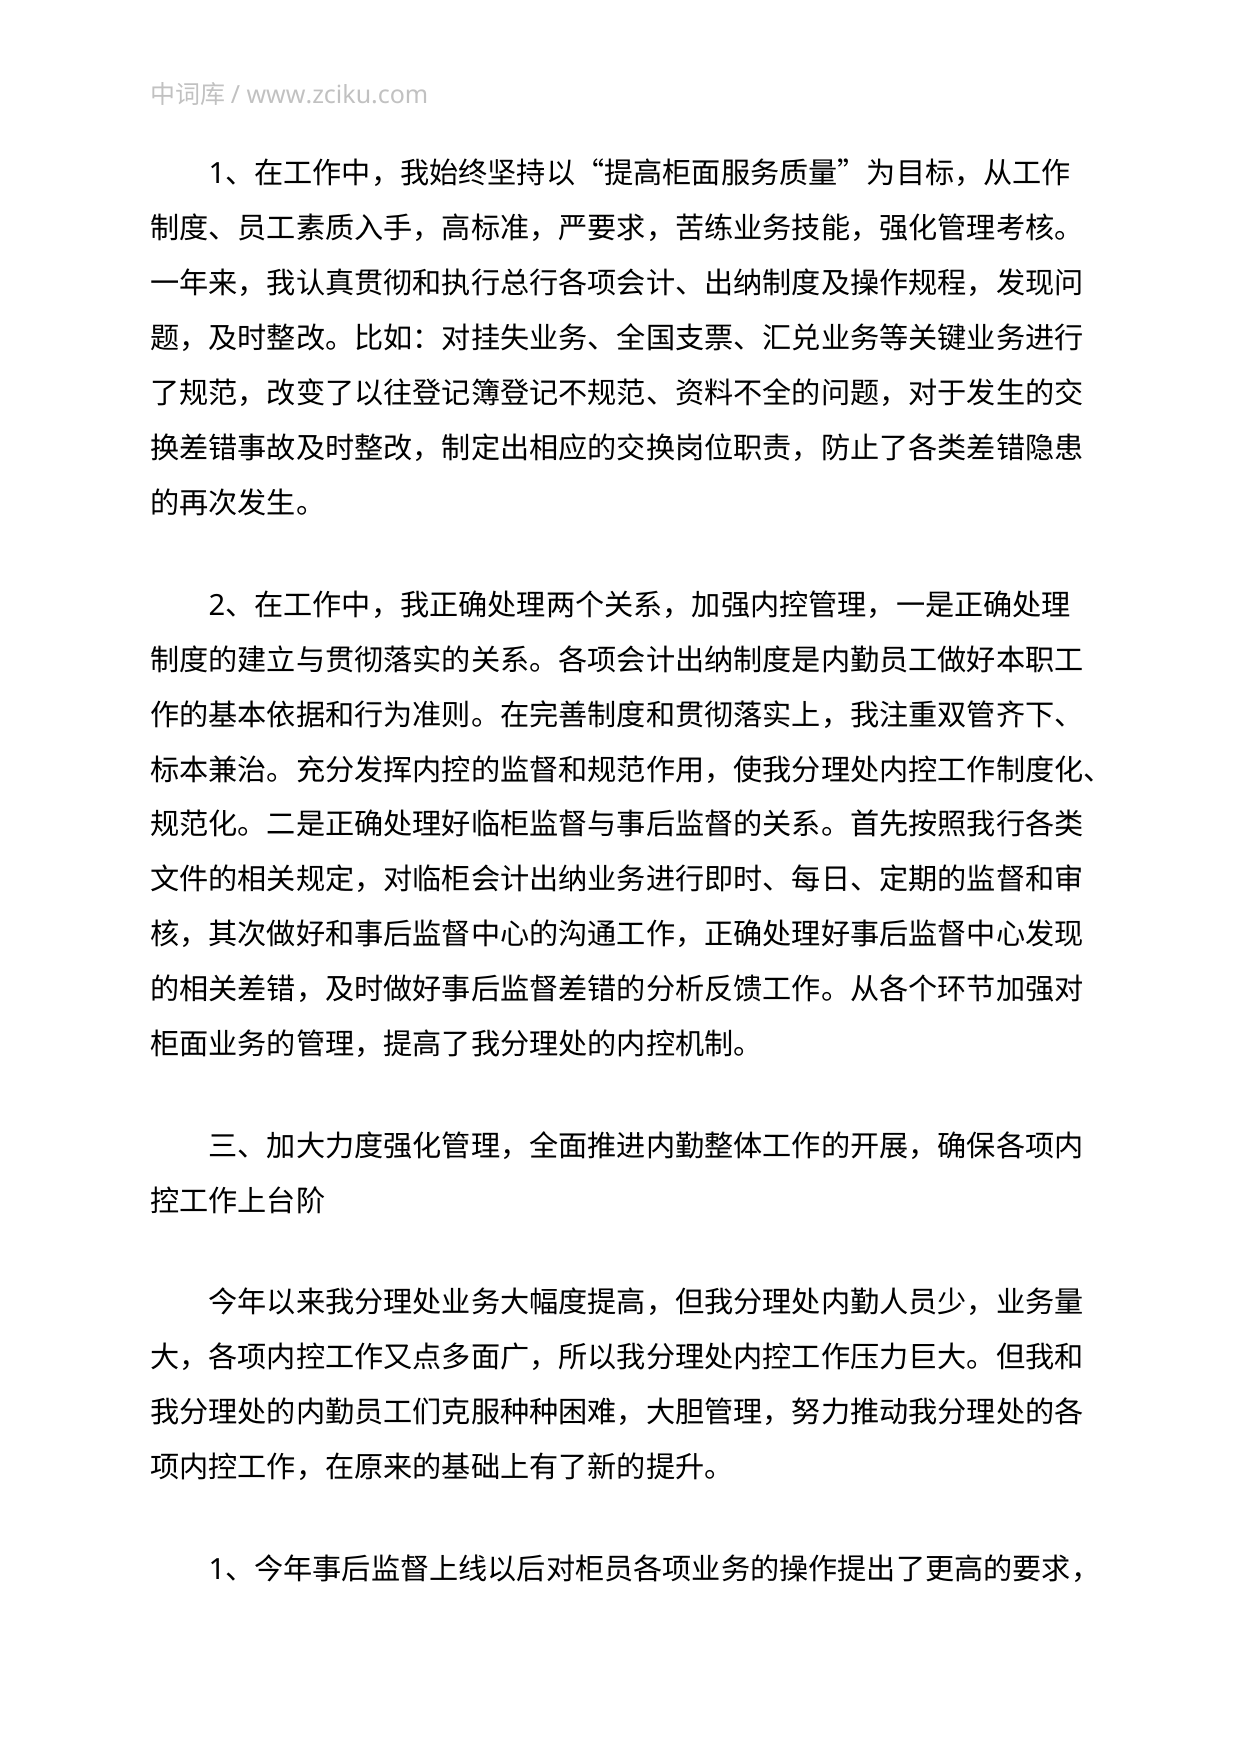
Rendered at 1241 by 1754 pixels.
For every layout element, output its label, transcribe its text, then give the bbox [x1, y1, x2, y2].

text 今年以来我分理处业务大幅度提高，但我分理处内勤人员少，业务量大，各项内控工作又点多面广，所以我分理处内控工作压力巨大。但我和我分理处的内勤员工们克服种种困难，大胆管理，努力推动我分理处的各项内控工作，在原来的基础上有了新的提升。 [150, 1279, 1090, 1486]
text 2、在工作中，我正确处理两个关系，加强内控管理，一是正确处理制度的建立与贯彻落实的关系。各项会计出纳制度是内勤员工做好本职工作的基本依据和行为准则。在完善制度和贯彻落实上，我注重双管齐下、标本兼治。充分发挥内控的监督和规范作用，使我分理处内控工作制度化、规范化。二是正确处理好临柜监督与事后监督的关系。首先按照我行各类文件的相关规定，对临柜会计出纳业务进行即时、每日、定期的监督和审核，其次做好和事后监督中心的沟通工作，正确处理好事后监督中心发现的相关差错，及时做好事后监督差错的分析反馈工作。从各个环节加强对柜面业务的管理，提高了我分理处的内控机制。 [150, 581, 1090, 1063]
text 1、在工作中，我始终坚持以“提高柜面服务质量”为目标，从工作制度、员工素质入手，高标准，严要求，苦练业务技能，强化管理考核。一年来，我认真贯彻和执行总行各项会计、出纳制度及操作规程，发现问题，及时整改。比如：对挂失业务、全国支票、汇兑业务等关键业务进行了规范，改变了以往登记簿登记不规范、资料不全的问题，对于发生的交换差错事故及时整改，制定出相应的交换岗位职责，防止了各类差错隐患的再次发生。 [150, 150, 1090, 522]
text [150, 1545, 1090, 1588]
text 三、加大力度强化管理，全面推进内勤整体工作的开展，确保各项内控工作上台阶 [150, 1122, 1090, 1219]
